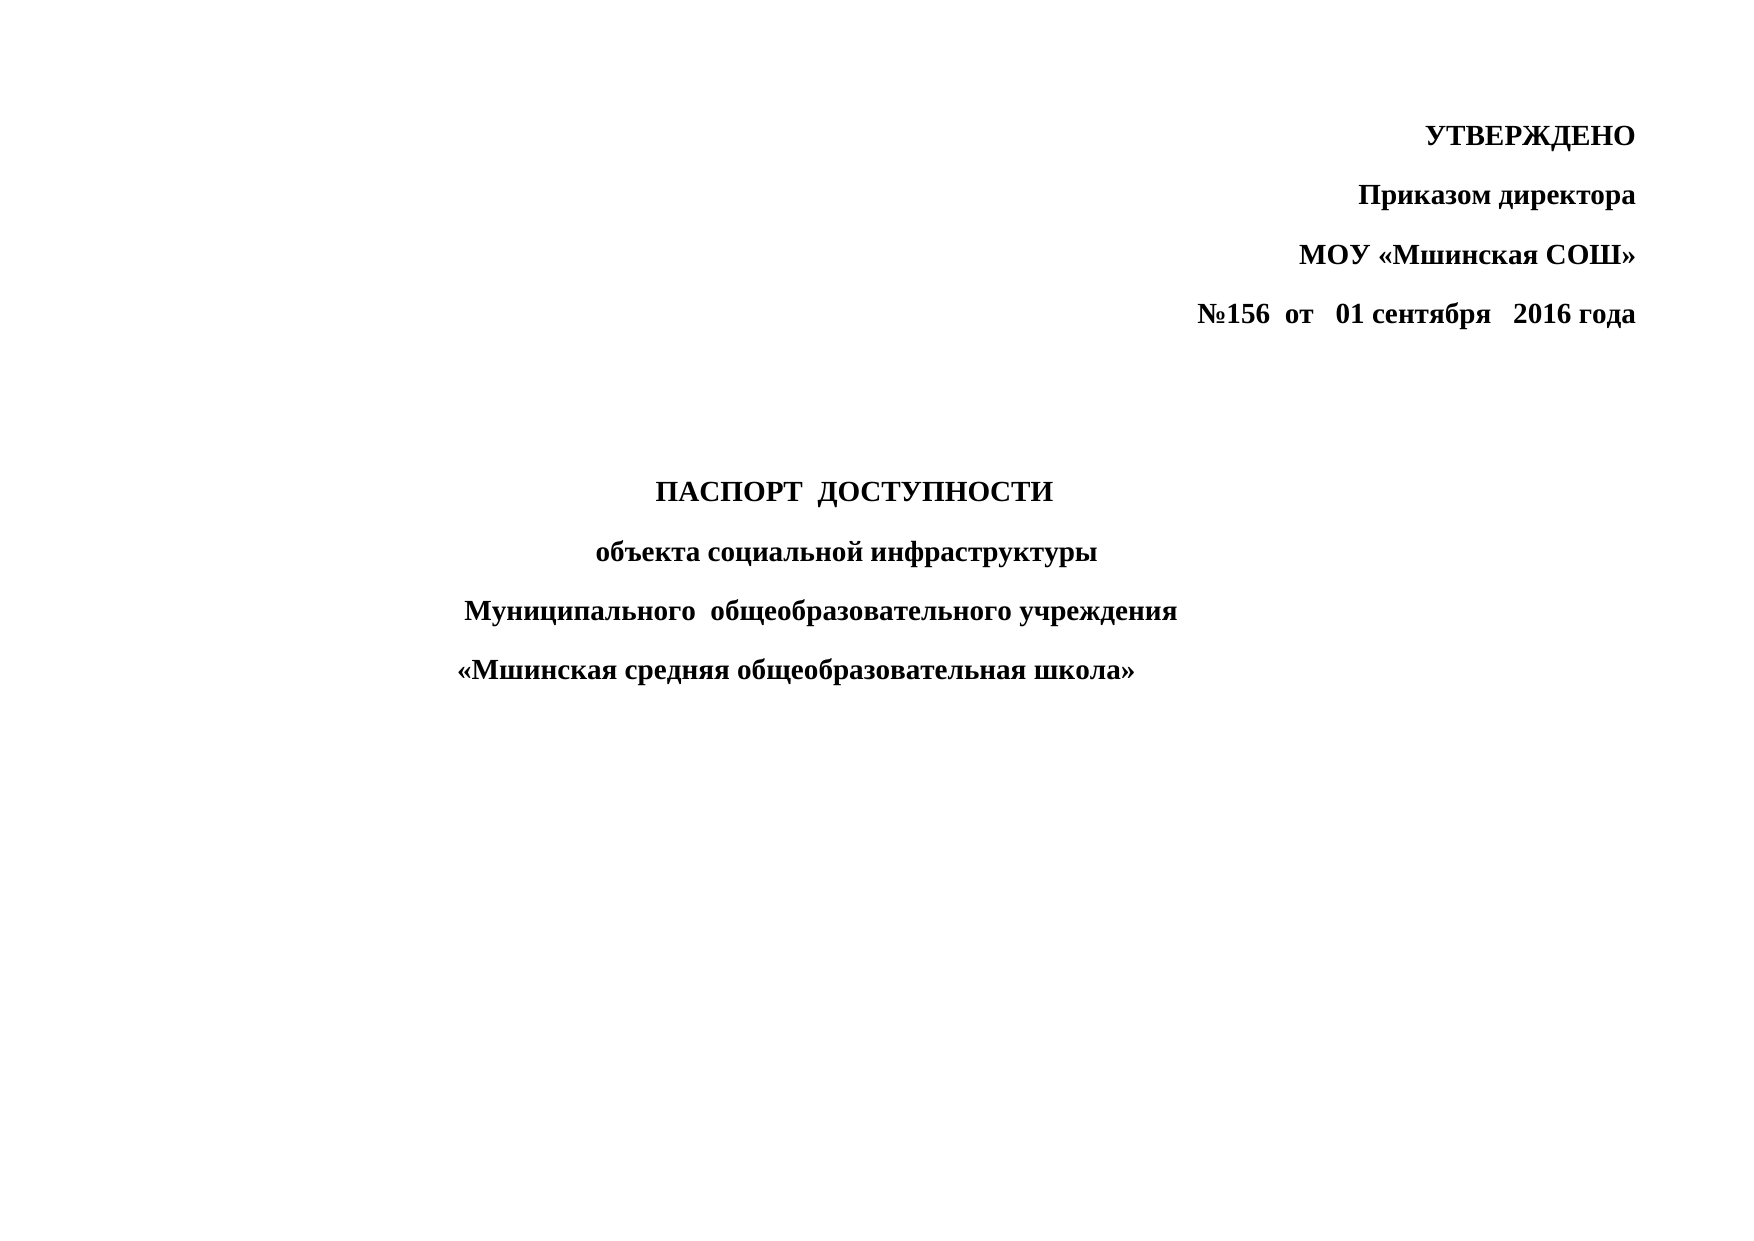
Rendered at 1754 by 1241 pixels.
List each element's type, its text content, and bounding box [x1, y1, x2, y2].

text Муниципального общеобразовательного учреждения [339, 593, 1636, 627]
text МОУ «Мшинская СОШ» [1127, 237, 1636, 270]
text УТВЕРЖДЕНО [118, 118, 1636, 152]
text «Мшинская средняя общеобразовательная школа» [339, 652, 1636, 686]
text объекта социальной инфраструктуры [339, 534, 1636, 567]
text Приказом директора [1127, 177, 1636, 211]
text №156 от 01 сентября 2016 года [1053, 296, 1636, 330]
text ПАСПОРТ ДОСТУПНОСТИ [487, 474, 1636, 508]
